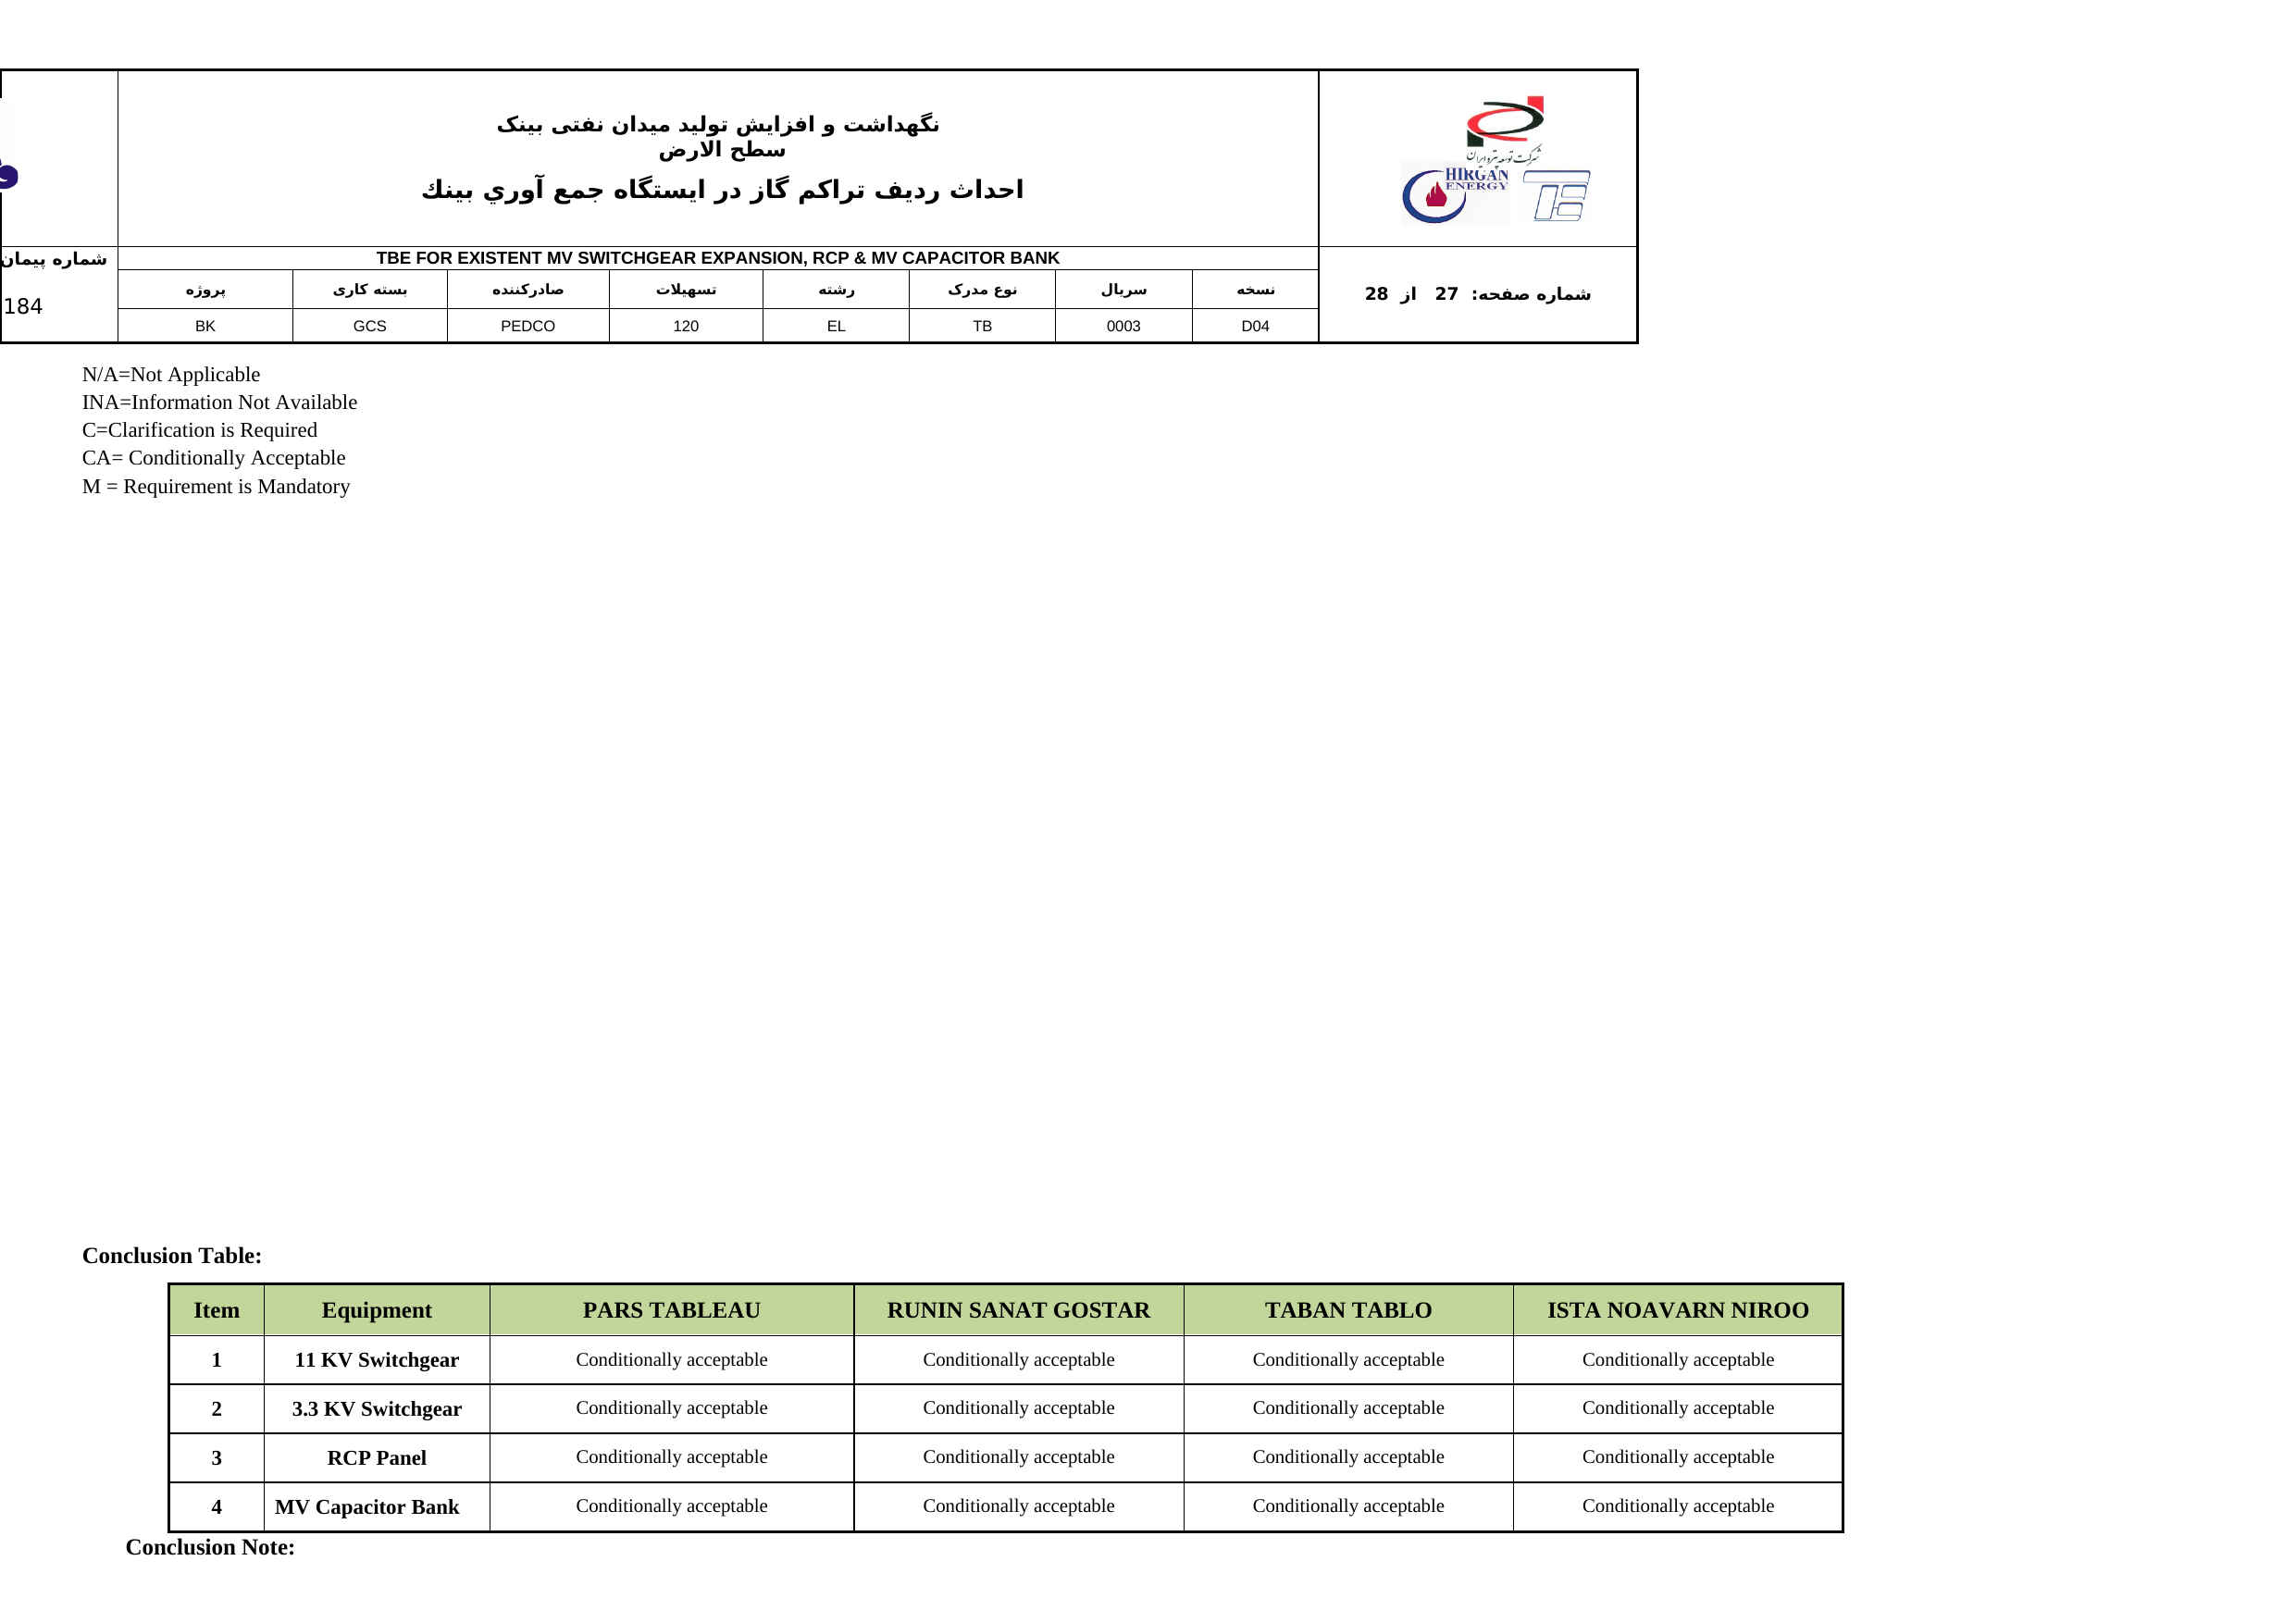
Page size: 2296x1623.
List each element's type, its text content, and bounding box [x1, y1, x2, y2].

text Conclusion Note: [125, 1533, 2107, 1560]
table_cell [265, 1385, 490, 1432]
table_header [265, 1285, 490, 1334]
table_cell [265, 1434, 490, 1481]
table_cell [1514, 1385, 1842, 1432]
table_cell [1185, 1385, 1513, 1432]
text CA= Conditionally Acceptable [81, 446, 1930, 470]
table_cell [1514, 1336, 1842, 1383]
text N/A=Not Applicable [81, 362, 1930, 386]
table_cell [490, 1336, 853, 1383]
text C=Clarification is Required [81, 417, 1930, 442]
text Conclusion Table: [81, 1242, 1930, 1269]
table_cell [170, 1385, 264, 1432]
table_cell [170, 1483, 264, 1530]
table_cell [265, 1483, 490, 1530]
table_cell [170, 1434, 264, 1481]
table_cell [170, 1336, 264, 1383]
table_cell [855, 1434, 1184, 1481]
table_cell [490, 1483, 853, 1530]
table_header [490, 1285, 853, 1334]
picture [1400, 95, 1545, 226]
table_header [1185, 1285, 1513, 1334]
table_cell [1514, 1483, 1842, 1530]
text INA=Information Not Available [81, 390, 1930, 414]
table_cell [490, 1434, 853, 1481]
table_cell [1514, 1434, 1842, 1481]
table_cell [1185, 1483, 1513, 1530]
text M = Requirement is Mandatory [81, 474, 1930, 498]
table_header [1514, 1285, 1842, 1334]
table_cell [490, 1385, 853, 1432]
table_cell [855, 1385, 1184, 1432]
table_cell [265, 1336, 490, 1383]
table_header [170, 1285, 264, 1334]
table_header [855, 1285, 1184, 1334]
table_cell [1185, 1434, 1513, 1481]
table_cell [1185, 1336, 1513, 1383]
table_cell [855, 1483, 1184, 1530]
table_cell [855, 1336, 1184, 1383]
picture [0, 98, 19, 192]
